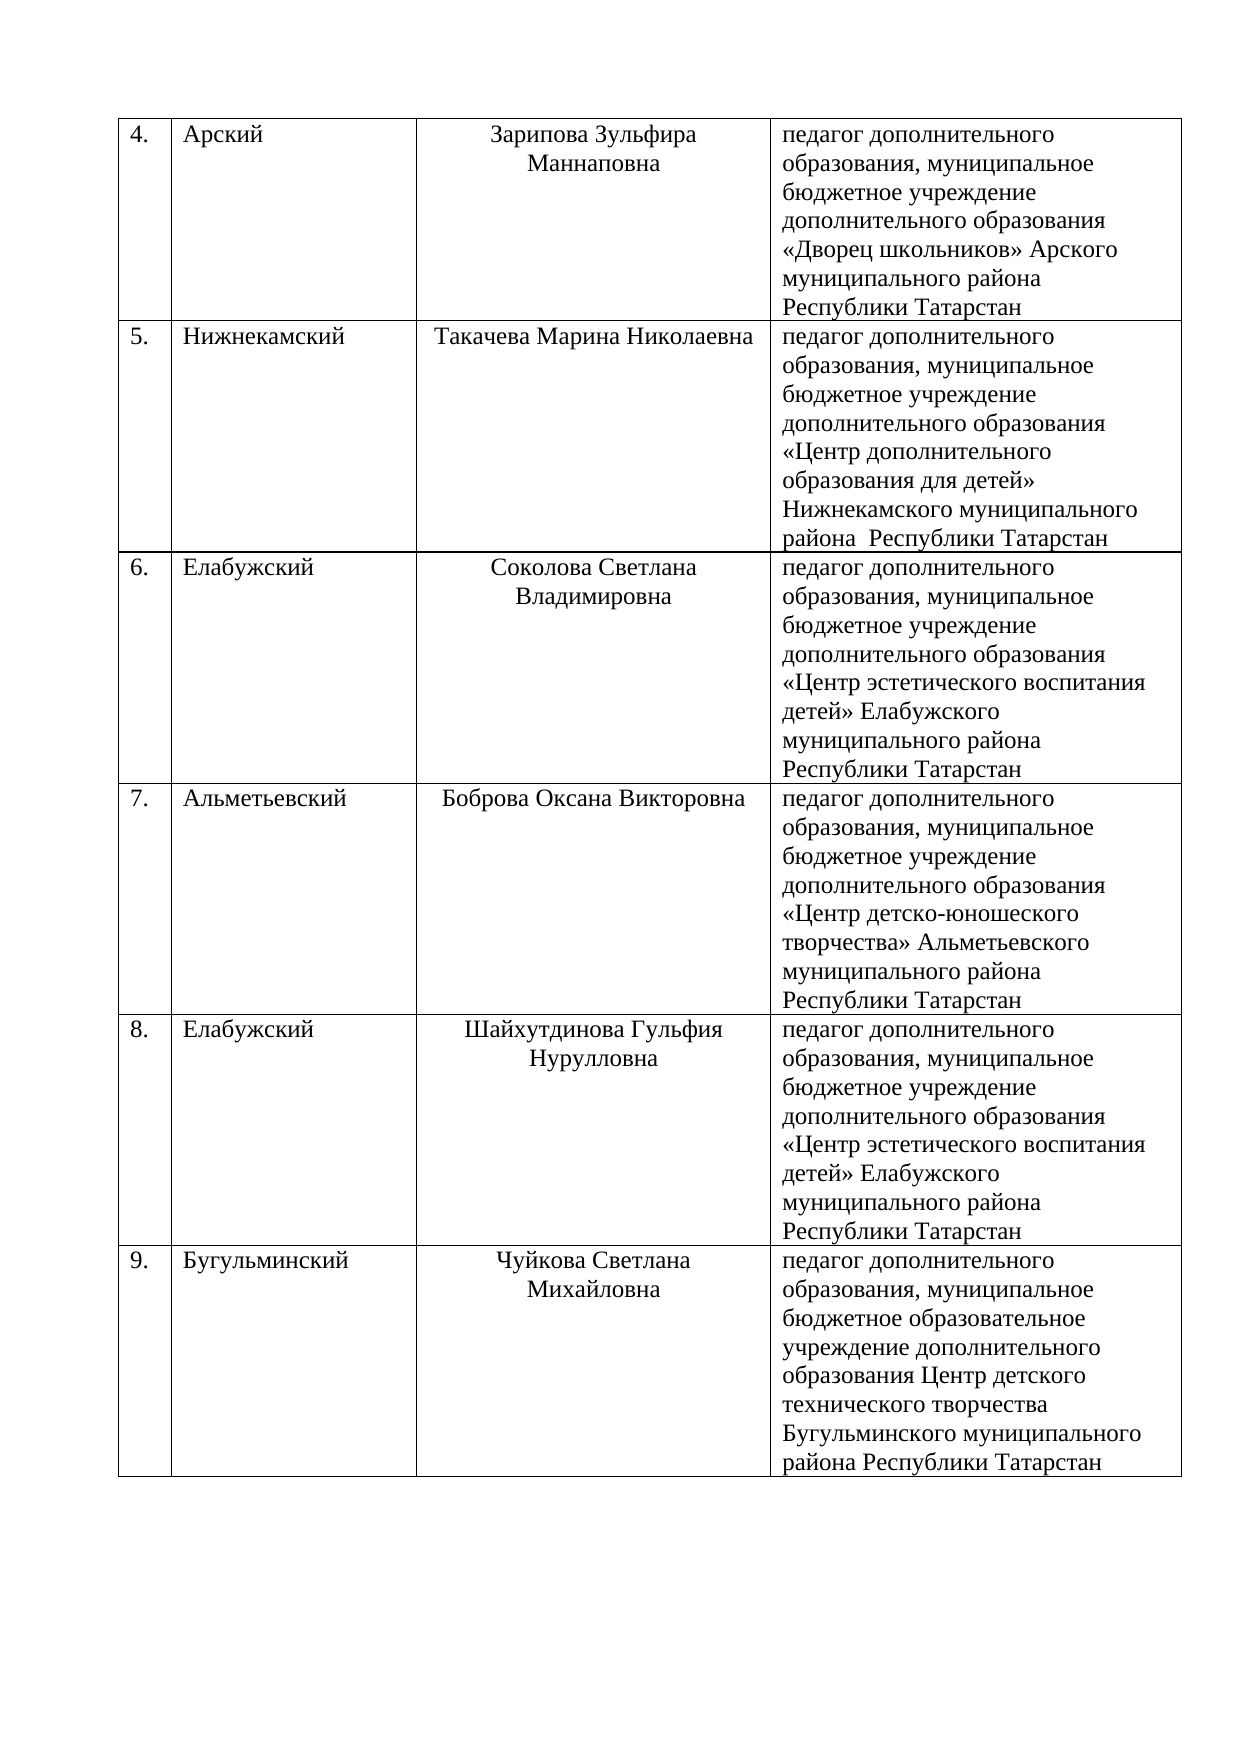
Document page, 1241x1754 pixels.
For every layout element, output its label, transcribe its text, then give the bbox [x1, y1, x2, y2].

table_cell Бугульминский [172, 1246, 416, 1476]
table_cell Нижнекамский [172, 321, 416, 551]
table_cell [119, 553, 171, 782]
table_cell педагог дополнительного образования, муниципальное бюджетное учреждение дополнительного образования «Центр детско-юношеского творчества» Альметьевского муниципального района Республики Татарстан [771, 784, 1181, 1013]
table_cell Такачева Марина Николаевна [417, 321, 770, 551]
table_cell Чуйкова Светлана Михайловна [417, 1246, 770, 1476]
table_cell Шайхутдинова Гульфия Нурулловна [417, 1015, 770, 1244]
table_cell Соколова Светлана Владимировна [417, 553, 770, 782]
table_cell Елабужский [172, 553, 416, 782]
table_cell педагог дополнительного образования, муниципальное бюджетное образовательное учреждение дополнительного образования Центр детского технического творчества Бугульминского муниципального района Республики Татарстан [771, 1246, 1181, 1476]
table_cell Боброва Оксана Викторовна [417, 784, 770, 1013]
table_cell [119, 784, 171, 1013]
table_cell Альметьевский [172, 784, 416, 1013]
table_cell педагог дополнительного образования, муниципальное бюджетное учреждение дополнительного образования «Дворец школьников» Арского муниципального района Республики Татарстан [771, 119, 1181, 320]
table_cell педагог дополнительного образования, муниципальное бюджетное учреждение дополнительного образования «Центр дополнительного образования для детей» Нижнекамского муниципального района Республики Татарстан [771, 321, 1181, 551]
table_cell [119, 321, 171, 551]
table_cell [119, 119, 171, 320]
table_cell педагог дополнительного образования, муниципальное бюджетное учреждение дополнительного образования «Центр эстетического воспитания детей» Елабужского муниципального района Республики Татарстан [771, 553, 1181, 782]
table_cell [119, 1246, 171, 1476]
table_cell Арский [172, 119, 416, 320]
table_cell Елабужский [172, 1015, 416, 1244]
table_cell Зарипова Зульфира Маннаповна [417, 119, 770, 320]
table_cell педагог дополнительного образования, муниципальное бюджетное учреждение дополнительного образования «Центр эстетического воспитания детей» Елабужского муниципального района Республики Татарстан [771, 1015, 1181, 1244]
table_cell [119, 1015, 171, 1244]
